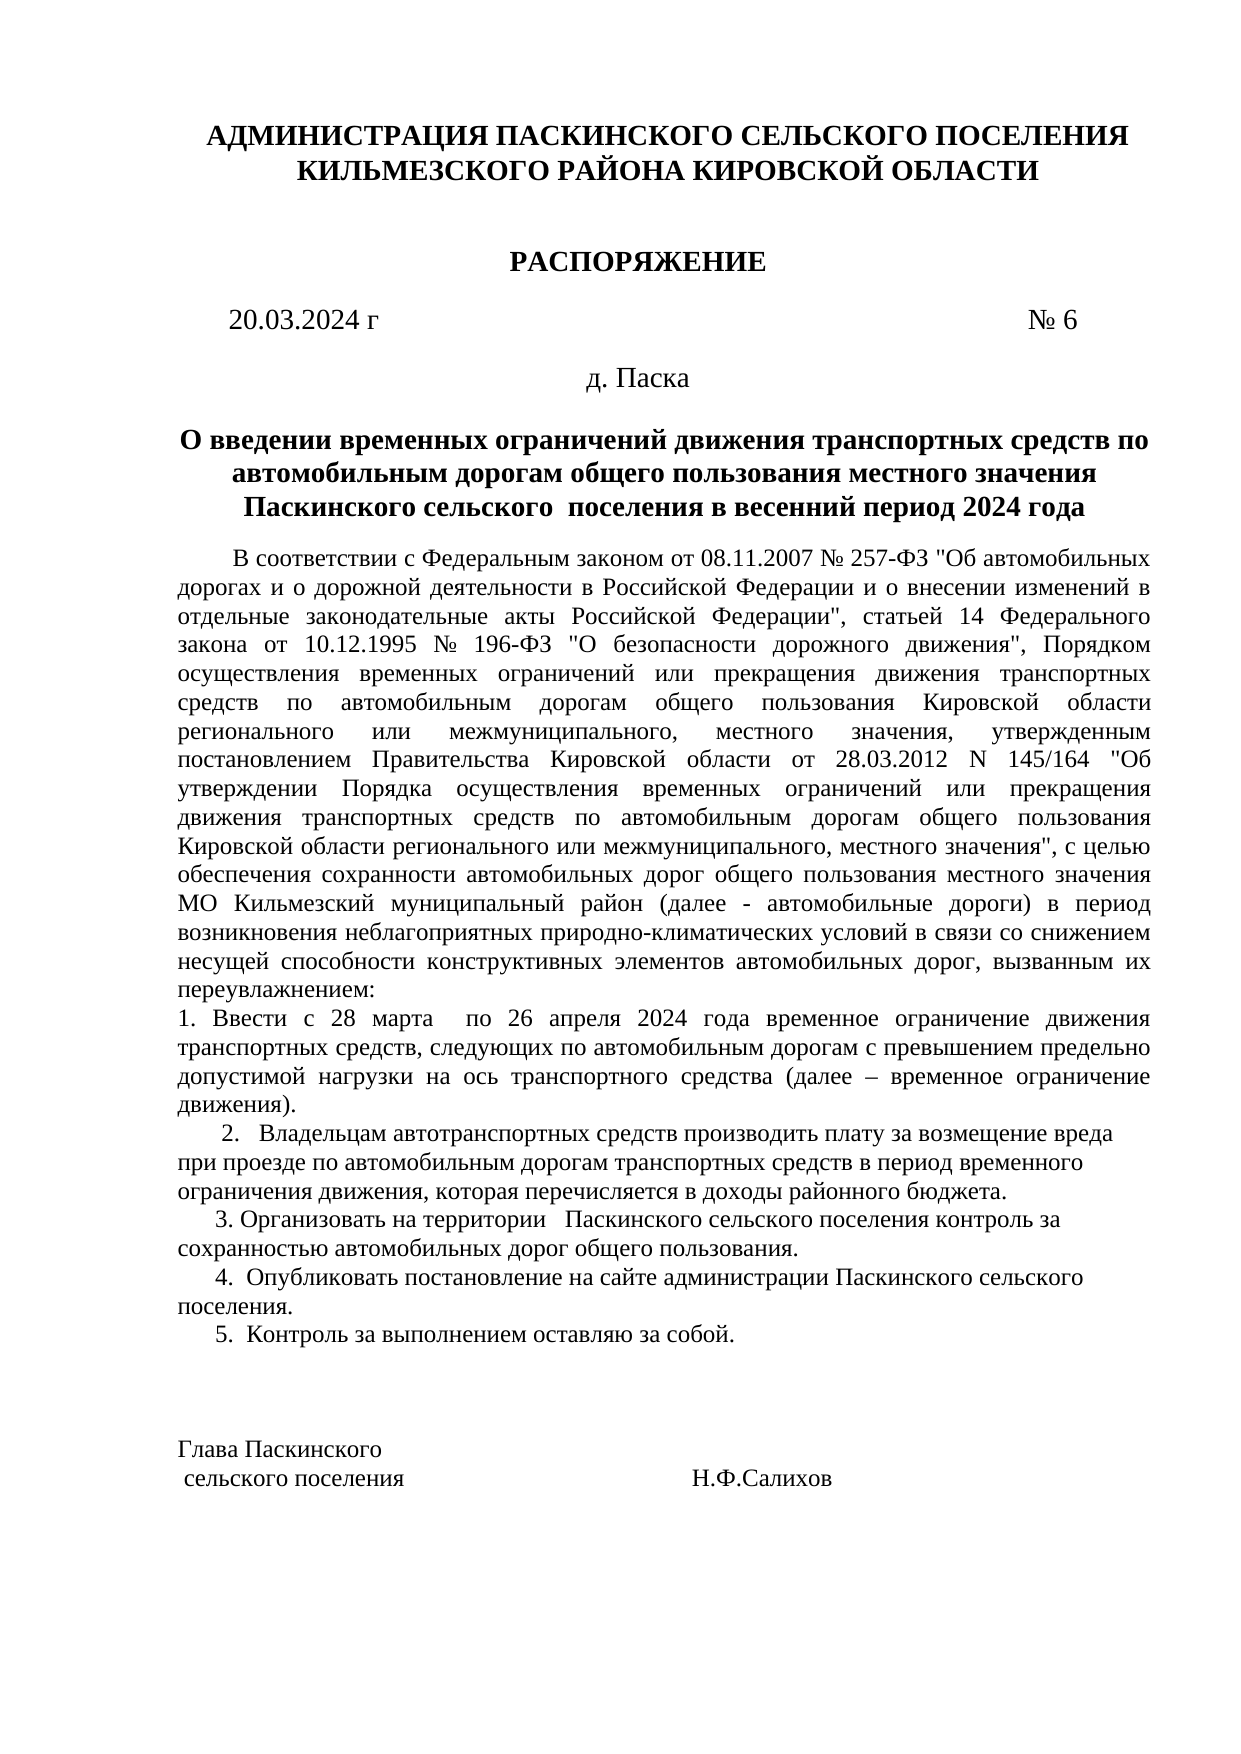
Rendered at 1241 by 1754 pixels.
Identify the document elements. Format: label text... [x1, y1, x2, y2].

text 5. Контроль за выполнением оставляю за собой. [177, 1319, 1152, 1348]
text 3. Организовать на территории Паскинского сельского поселения контроль за сохранностью автомобильных дорог общего пользования. [177, 1204, 1152, 1262]
text д. Паска [177, 363, 1099, 394]
text РАСПОРЯЖЕНИЕ [177, 247, 1099, 277]
text 20.03.2024 г № 6 [177, 305, 1099, 335]
text сельского поселения Н.Ф.Салихов [177, 1463, 1152, 1492]
text В соответствии с Федеральным законом от 08.11.2007 № 257-ФЗ "Об автомобильных дорогах и о дорожной деятельности в Российской Федерации и о внесении изменений в отдельные законодательные акты Российской Федерации", статьей 14 Федерального закона от 10.12.1995 № 196-ФЗ "О безопасности дорожного движения", Порядком осуществления временных ограничений или прекращения движения транспортных средств по автомобильным дорогам общего пользования Кировской области регионального или межмуниципального, местного значения, утвержденным постановлением Правительства Кировской области от 28.03.2012 N 145/164 "Об утверждении Порядка осуществления временных ограничений или прекращения движения транспортных средств по автомобильным дорогам общего пользования Кировской области регионального или межмуниципального, местного значения", с целью обеспечения сохранности автомобильных дорог общего пользования местного значения МО Кильмезский муниципальный район (далее - автомобильные дороги) в период возникновения неблагоприятных природно-климатических условий в связи со снижением несущей способности конструктивных элементов автомобильных дорог, вызванным их переувлажнением: 1. Ввести с 28 марта по 26 апреля 2024 года временное ограничение движения транспортных средств, следующих по автомобильным дорогам с превышением предельно допустимой нагрузки на ось транспортного средства (далее – временное ограничение движения). [177, 543, 1152, 1118]
text 2. Владельцам автотранспортных средств производить плату за возмещение вреда при проезде по автомобильным дорогам транспортных средств в период временного ограничения движения, которая перечисляется в доходы районного бюджета. [177, 1118, 1152, 1204]
text 4. Опубликовать постановление на сайте администрации Паскинского сельского поселения. [177, 1262, 1152, 1319]
text Глава Паскинского [177, 1434, 1152, 1463]
text АДМИНИСТРАЦИЯ ПАСКИНСКОГО СЕЛЬСКОГО ПОСЕЛЕНИЯ КИЛЬМЕЗСКОГО РАЙОНА КИРОВСКОЙ ОБЛАСТИ [183, 118, 1152, 187]
text О введении временных ограничений движения транспортных средств по автомобильным дорогам общего пользования местного значения Паскинского сельского поселения в весенний период 2024 года [177, 422, 1152, 522]
